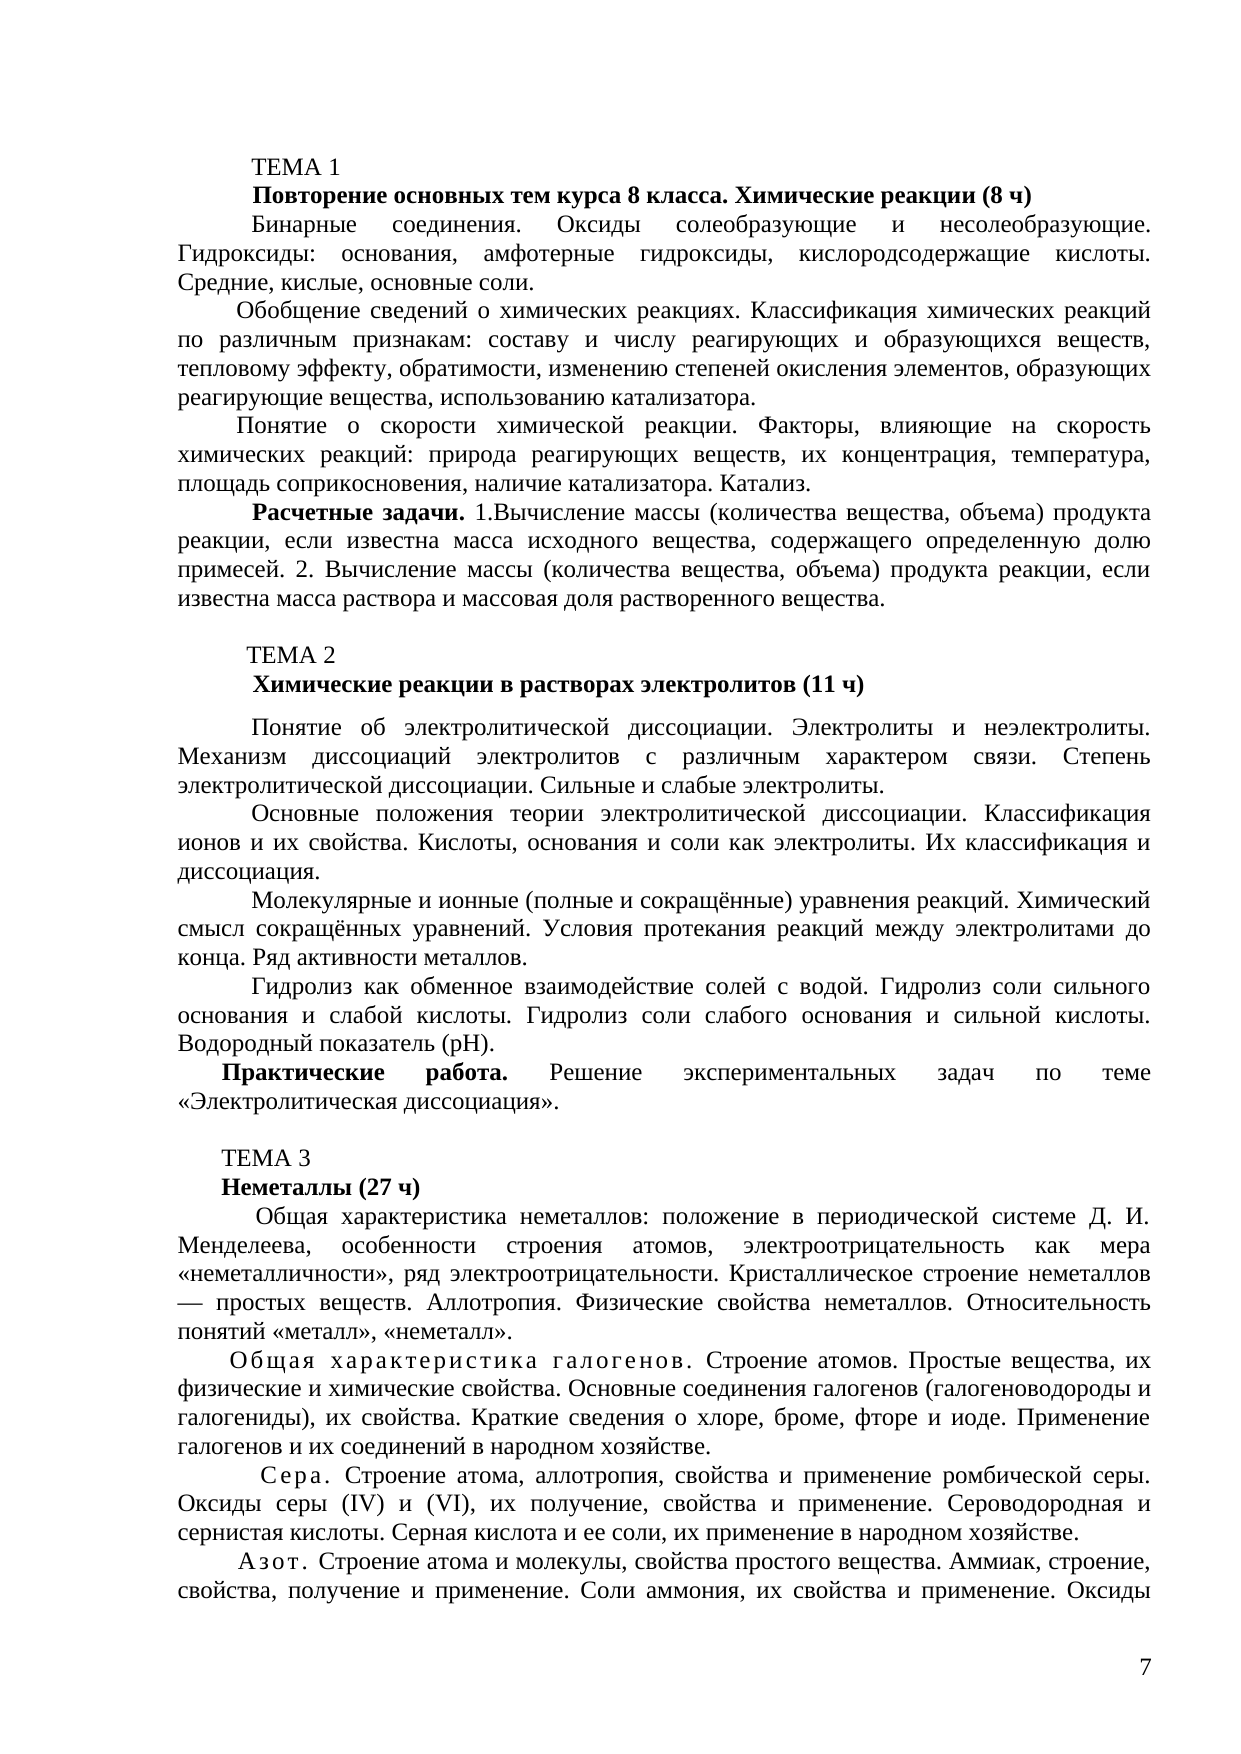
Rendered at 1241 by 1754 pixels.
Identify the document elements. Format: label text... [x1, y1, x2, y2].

text Общая характеристика галогенов. Строение атомов. Простые вещества, их физические и химические свойства. Основные соединения галогенов (галогеноводороды и галогениды), их свойства. Краткие сведения о хлоре, броме, фторе и иоде. Применение галогенов и их соединений в народном хозяйстве. [177, 1345, 1152, 1460]
text Расчетные задачи. 1.Вычисление массы (количества вещества, объема) продукта реакции, если известна масса исходного вещества, содержащего определенную долю примесей. 2. Вычисление массы (количества вещества, объема) продукта реакции, если известна масса раствора и массовая доля растворенного вещества. [177, 497, 1152, 612]
text ТЕМА 3 [177, 1143, 1152, 1172]
text Практические работа. Решение экспериментальных задач по теме «Электролитическая диссоциация». [177, 1057, 1152, 1115]
text Общая характеристика неметаллов: положение в периодической системе Д. И. Менделеева, особенности строения атомов, электроотрицательность как мера «неметалличности», ряд электроотрицательности. Кристаллическое строение неметаллов — простых веществ. Аллотропия. Физические свойства неметаллов. Относительность понятий «металл», «неметалл». [177, 1201, 1152, 1345]
text Понятие о скорости химической реакции. Факторы, влияющие на скорость химических реакций: природа реагирующих веществ, их концентрация, температура, площадь соприкосновения, наличие катализатора. Катализ. [177, 410, 1152, 497]
text Бинарные соединения. Оксиды солеобразующие и несолеобразующие. Гидроксиды: основания, амфотерные гидроксиды, кислородсодержащие кислоты. Средние, кислые, основные соли. [177, 209, 1152, 295]
text Неметаллы (27 ч) [177, 1172, 1152, 1201]
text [177, 1546, 1152, 1603]
text Сера. Строение атома, аллотропия, свойства и применение ромбической серы. Оксиды серы (IV) и (VI), их получение, свойства и применение. Сероводородная и сернистая кислоты. Серная кислота и ее соли, их применение в народном хозяйстве. [177, 1460, 1152, 1546]
text ТЕМА 2 [177, 640, 1152, 669]
text Понятие об электролитической диссоциации. Электролиты и неэлектролиты. Механизм диссоциаций электролитов с различным характером связи. Степень электролитической диссоциации. Сильные и слабые электролиты. [177, 712, 1152, 798]
text Основные положения теории электролитической диссоциации. Классификация ионов и их свойства. Кислоты, основания и соли как электролиты. Их классификация и диссоциация. [177, 798, 1152, 885]
text Обобщение сведений о химических реакциях. Классификация химических реакций по различным признакам: составу и числу реагирующих и образующихся веществ, тепловому эффекту, обратимости, изменению степеней окисления элементов, образующих реагирующие вещества, использованию катализатора. [177, 295, 1152, 410]
text Молекулярные и ионные (полные и сокращённые) уравнения реакций. Химический смысл сокращённых уравнений. Условия протекания реакций между электролитами до конца. Ряд активности металлов. [177, 885, 1152, 971]
list Химические реакции в растворах электролитов (11 ч) [252, 669, 1152, 698]
text Гидролиз как обменное взаимодействие солей с водой. Гидролиз соли сильного основания и слабой кислоты. Гидролиз соли слабого основания и сильной кислоты. Водородный показатель (pH). [177, 971, 1152, 1057]
text Повторение основных тем курса 8 класса. Химические реакции (8 ч) [177, 180, 1152, 209]
text ТЕМА 1 [177, 152, 1152, 180]
